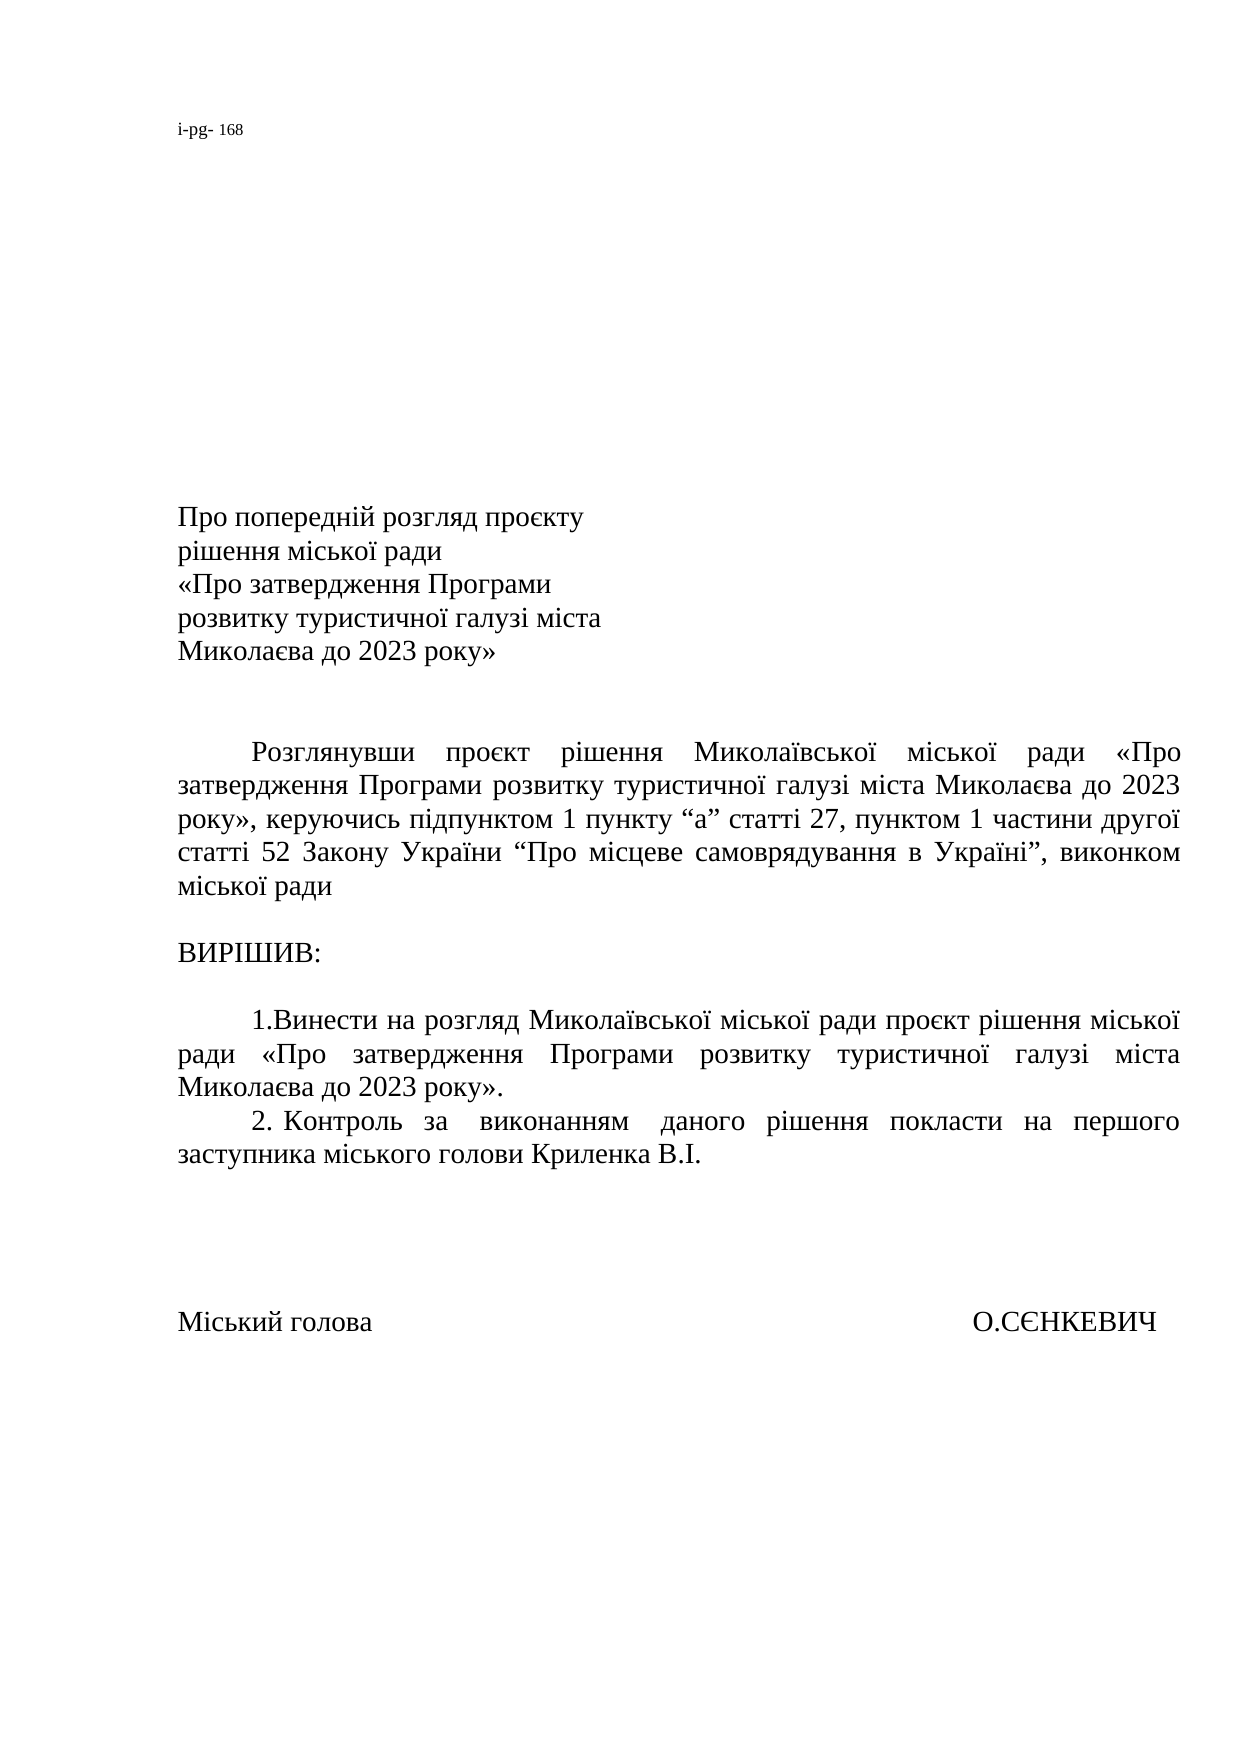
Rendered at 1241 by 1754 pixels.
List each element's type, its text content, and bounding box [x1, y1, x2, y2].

text 1.Винести на розгляд Миколаївської міської ради проєкт рішення міської ради «Про затвердження Програми розвитку туристичної галузі міста Миколаєва до 2023 року». [177, 1002, 1181, 1103]
subtitle Розглянувши проєкт рішення Миколаївської міської ради «Про затвердження Програми розвитку туристичної галузі міста Миколаєва до 2023 року», керуючись підпунктом 1 пункту “а” статті 27, пунктом 1 частини другої статті 52 Закону України “Про місцеве самоврядування в Україні”, виконком міської ради [177, 734, 1181, 902]
text Міський голова О.СЄНКЕВИЧ [177, 1304, 1181, 1338]
text рішення міської ради [177, 533, 1181, 566]
subtitle i-pg- 168 [177, 118, 1181, 140]
text Про попередній розгляд проєкту [177, 499, 1181, 533]
text ВИРІШИВ: [177, 935, 1181, 969]
subtitle розвитку туристичної галузі міста [177, 600, 1181, 633]
text 2. Контроль за виконанням даного рішення покласти на першого заступника міського голови Криленка В.І. [177, 1103, 1181, 1170]
subtitle «Про затвердження Програми [177, 566, 1181, 600]
subtitle Миколаєва до 2023 року» [177, 633, 1181, 667]
